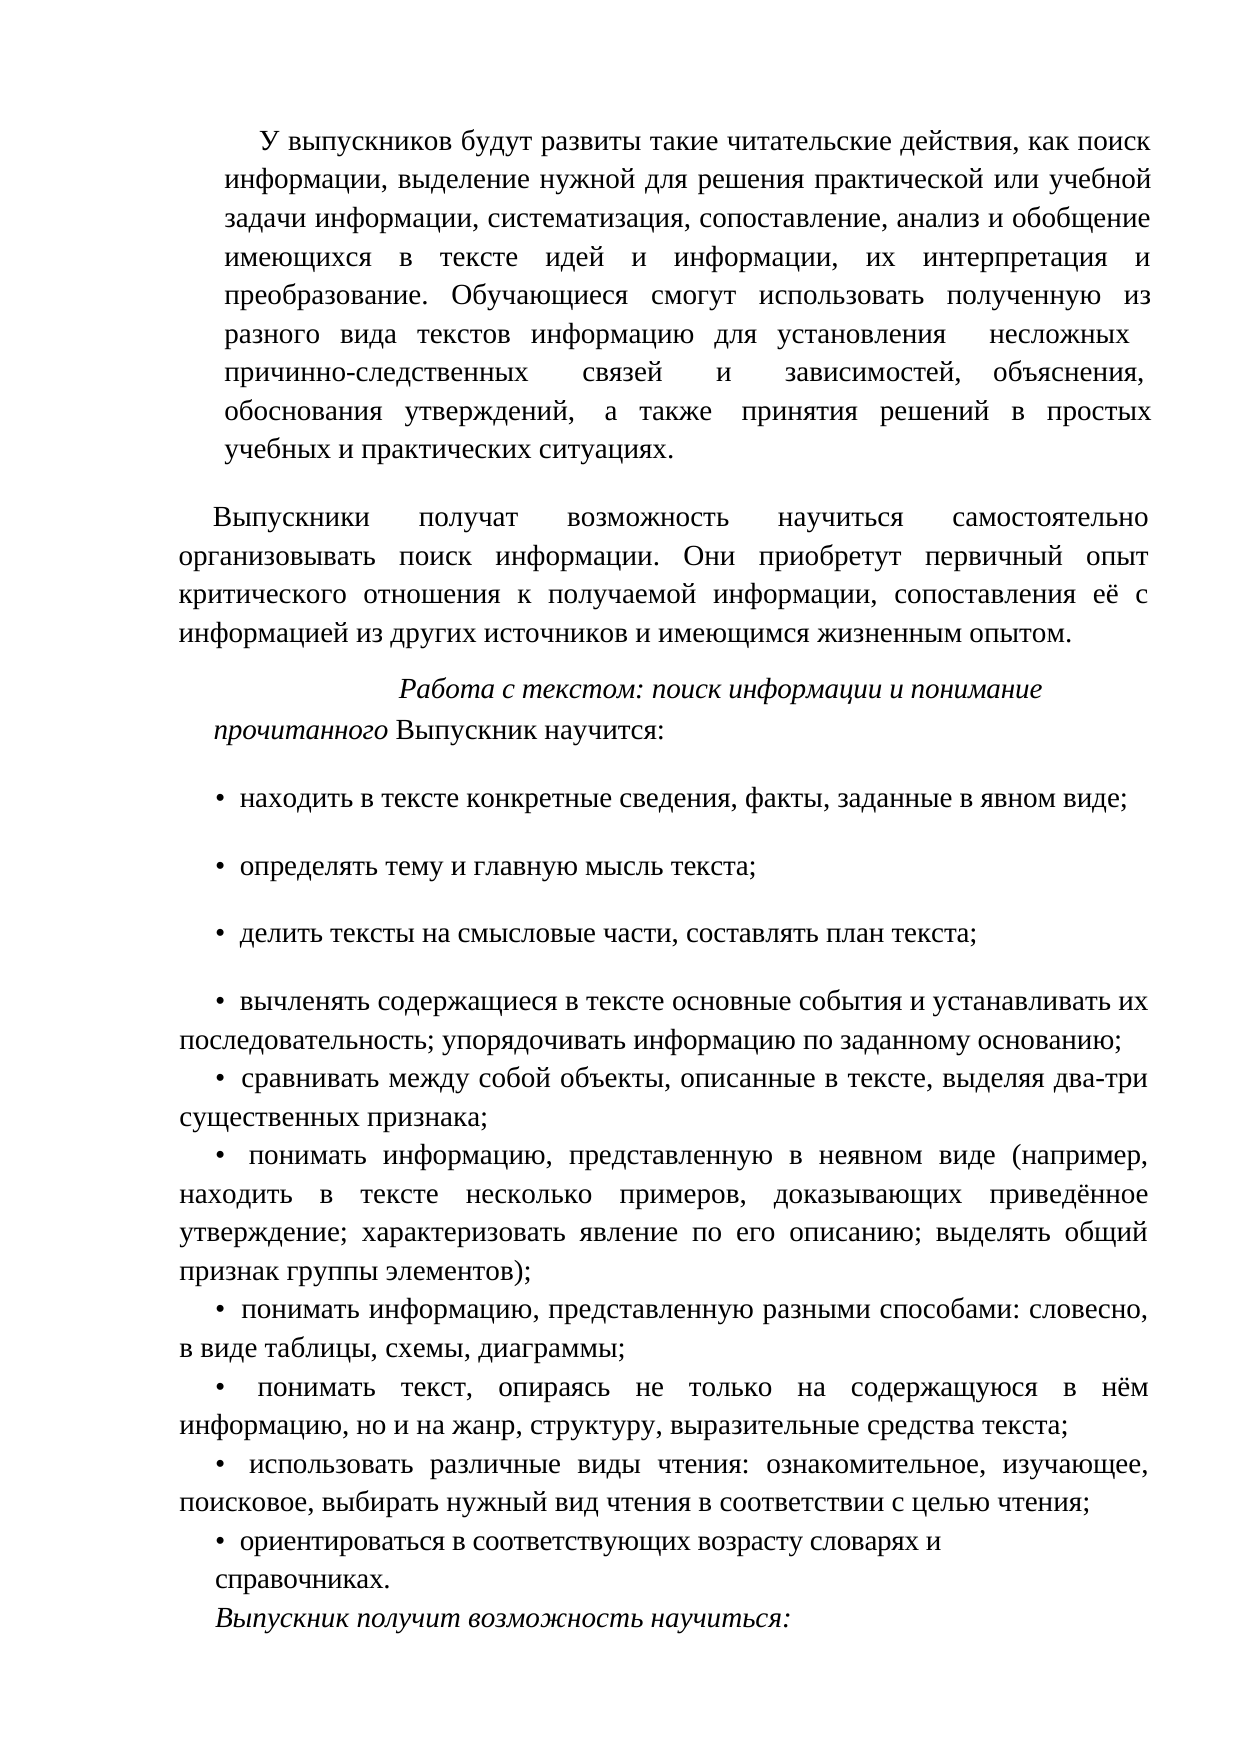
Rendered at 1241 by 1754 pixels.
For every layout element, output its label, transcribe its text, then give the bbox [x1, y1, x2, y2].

text • находить в тексте конкретные сведения, факты, заданные в явном виде; [215, 775, 1152, 814]
text • понимать текст, опираясь не только на содержащуюся в нём информацию, но и на жанр, структуру, выразительные средства текста; [179, 1364, 1150, 1441]
text • определять тему и главную мысль текста; [215, 843, 1152, 881]
text • понимать информацию, представленную в неявном виде (например, находить в тексте несколько примеров, доказывающих приведённое утверждение; характеризовать явление по его описанию; выделять общий признак группы элементов); [179, 1132, 1149, 1287]
text • делить тексты на смысловые части, составлять план текста; [215, 911, 1152, 949]
text У выпускников будут развиты такие читательские действия, как поиск информации, выделение нужной для решения практической или учебной задачи информации, систематизация, сопоставление, анализ и обобщение имеющихся в тексте идей и информации, их интерпретация и преобразование. Обучающиеся смогут использовать полученную из разного вида текстов информацию для установления несложных причинно-следственных связей и зависимостей, объяснения, обоснования утверждений, а также принятия решений в простых учебных и практических ситуациях. [224, 118, 1152, 465]
text Работа с текстом: поиск информации и понимание прочитанного Выпускник научится: [213, 664, 1152, 746]
text • вычленять содержащиеся в тексте основные события и устанавливать их последовательность; упорядочивать информацию по заданному основанию; [179, 978, 1149, 1055]
text • сравнивать между собой объекты, описанные в тексте, выделяя два-три существенных признака; [179, 1055, 1149, 1132]
text • использовать различные виды чтения: ознакомительное, изучающее, поисковое, выбирать нужный вид чтения в соответствии с целью чтения; [179, 1441, 1149, 1518]
text • ориентироваться в соответствующих возрасту словарях и справочниках. Выпускник получит возможность научиться: [215, 1518, 1100, 1633]
text • понимать информацию, представленную разными способами: словесно, в виде таблицы, схемы, диаграммы; [179, 1287, 1149, 1364]
text Выпускники получат возможность научиться самостоятельно организовывать поиск информации. Они приобретут первичный опыт критического отношения к получаемой информации, сопоставления её с информацией из других источников и имеющимся жизненным опытом. [178, 494, 1149, 648]
